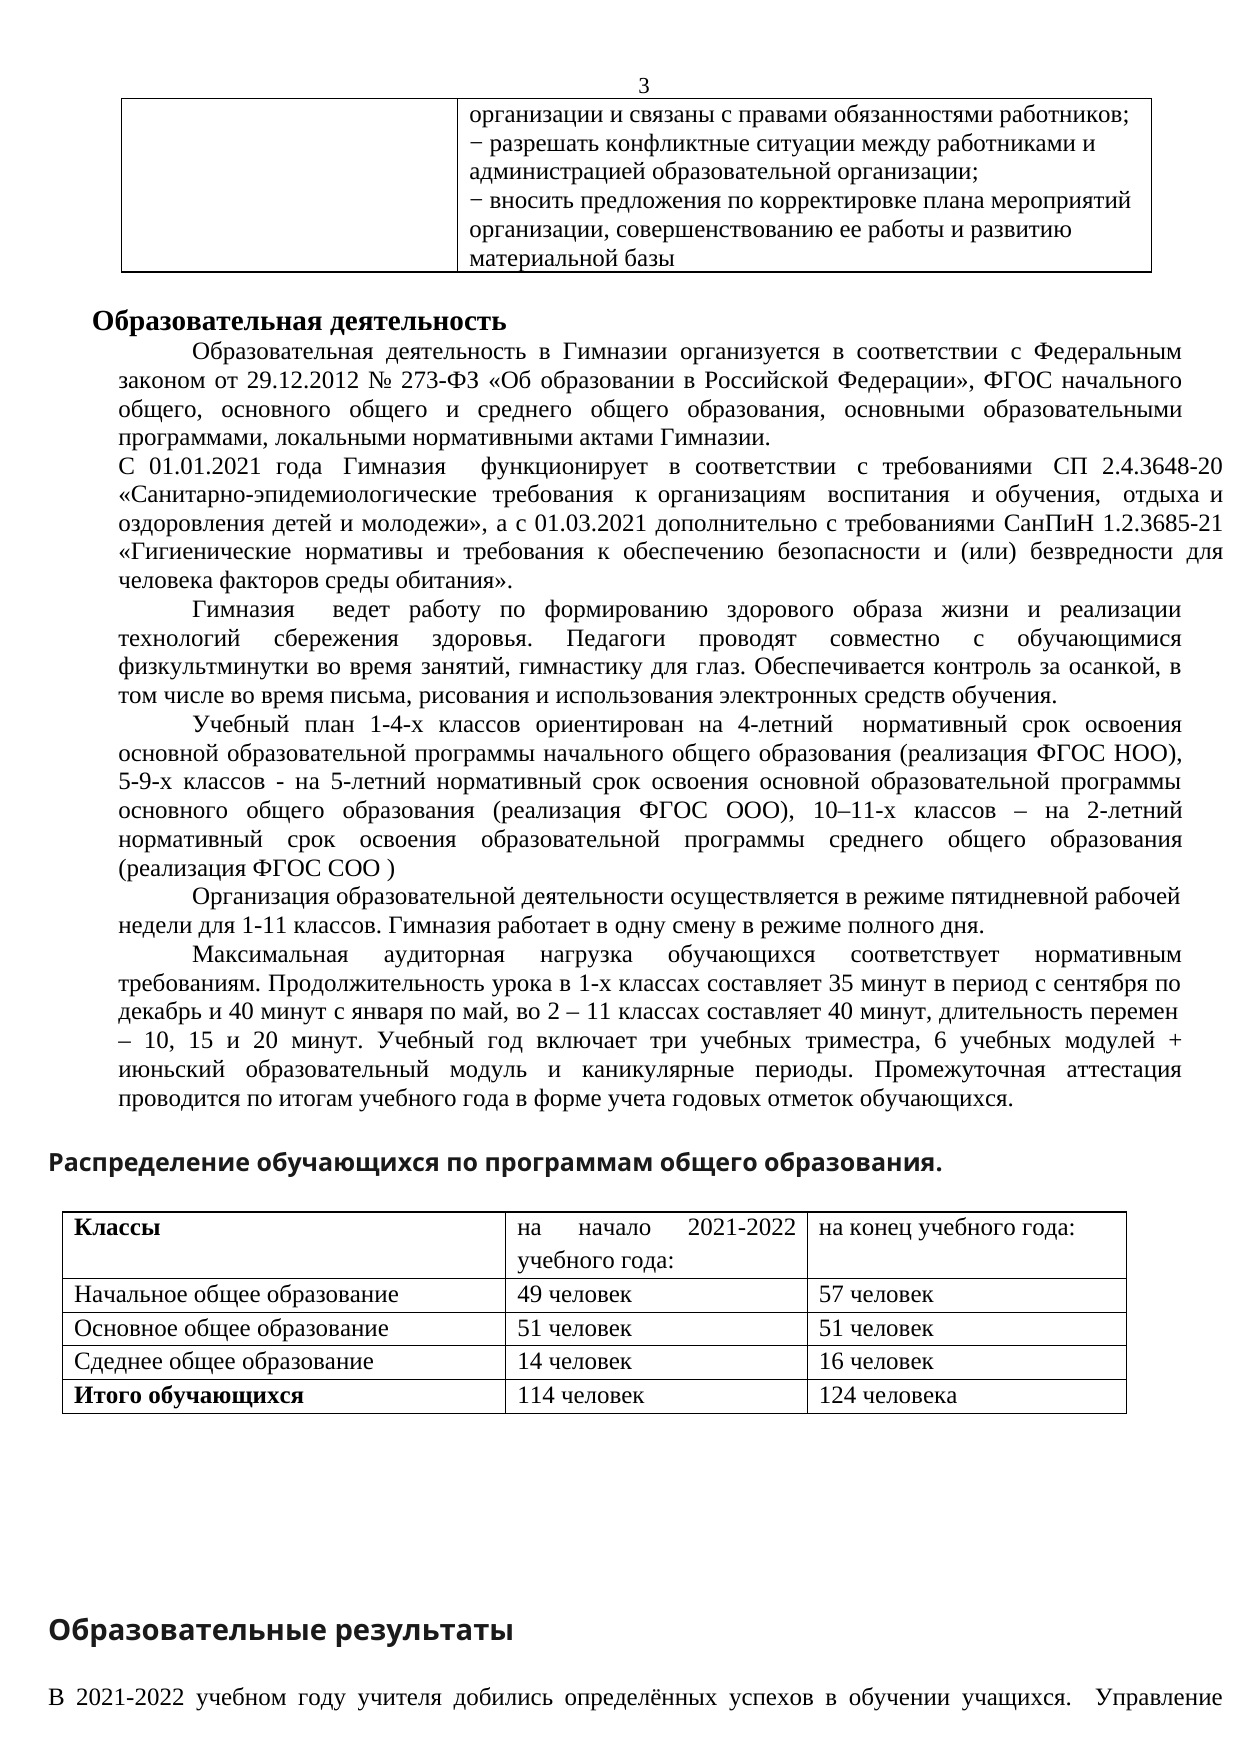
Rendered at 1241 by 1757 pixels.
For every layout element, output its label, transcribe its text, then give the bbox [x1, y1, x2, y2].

text Образовательная деятельность в Гимназии организуется в соответствии с Федеральным законом от 29.12.2012 № 273-ФЗ «Об образовании в Российской Федерации», ФГОС начального общего, основного общего и среднего общего образования, основными образовательными программами, локальными нормативными актами Гимназии. [118, 336, 1182, 451]
text Максимальная аудиторная нагрузка обучающихся соответствует нормативным требованиям. Продолжительность урока в 1-х классах составляет 35 минут в период с сентября по декабрь и 40 минут с января по май, во 2 – 11 классах составляет 40 минут, длительность перемен [118, 939, 1182, 1025]
table_cell 51 человек [506, 1313, 807, 1345]
text Организация образовательной деятельности осуществляется в режиме пятидневной рабочей недели для 1-11 классов. Гимназия работает в одну смену в режиме полного дня. [118, 881, 1181, 939]
text – 10, 15 и 20 минут. Учебный год включает три учебных триместра, 6 учебных модулей + июньский образовательный модуль и каникулярные периоды. Промежуточная аттестация проводится по итогам учебного года в форме учета годовых отметок обучающихся. [118, 1025, 1182, 1111]
table_cell Сдеднее общее образование [63, 1346, 505, 1379]
table_header на начало 2021-2022 учебного года: [506, 1213, 807, 1278]
table_header на конец учебного года: [808, 1213, 1126, 1278]
text С 01.01.2021 года Гимназия функционирует в соответствии с требованиями СП 2.4.3648-20 «Санитарно-эпидемиологические требования к организациям воспитания и обучения, отдыха и оздоровления детей и молодежи», а с 01.03.2021 дополнительно с требованиями СанПиН 1.2.3685-21 «Гигиенические нормативы и требования к обеспечению безопасности и (или) безвредности для человека факторов среды обитания». [118, 451, 1223, 594]
text Образовательная деятельность [48, 308, 1223, 336]
text Образовательные результаты [48, 1609, 1223, 1649]
table_cell 114 человек [506, 1380, 807, 1413]
text Распределение обучающихся по программам общего образования. [48, 1145, 1223, 1179]
table_header Классы [63, 1213, 505, 1278]
table_cell 14 человек [506, 1346, 807, 1379]
text Учебный план 1-4-х классов ориентирован на 4-летний нормативный срок освоения основной образовательной программы начального общего образования (реализация ФГОС НОО), 5-9-х классов - на 5-летний нормативный срок освоения основной образовательной программы основного общего образования (реализация ФГОС ООО), 10–11-х классов – на 2-летний нормативный срок освоения образовательной программы среднего общего образования (реализация ФГОС СОО ) [118, 709, 1182, 881]
table_cell Итого обучающихся [63, 1380, 505, 1413]
table_cell 49 человек [506, 1279, 807, 1312]
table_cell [458, 99, 1151, 271]
table_cell 51 человек [808, 1313, 1126, 1345]
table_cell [122, 99, 457, 271]
text Гимназия ведет работу по формированию здорового образа жизни и реализации технологий сбережения здоровья. Педагоги проводят совместно с обучающимися физкультминутки во время занятий, гимнастику для глаз. Обеспечивается контроль за осанкой, в том числе во время письма, рисования и использования электронных средств обучения. [118, 594, 1182, 709]
table_cell Основное общее образование [63, 1313, 505, 1345]
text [48, 1682, 1223, 1710]
table_cell 124 человека [808, 1380, 1126, 1413]
table_cell 16 человек [808, 1346, 1126, 1379]
table_cell Начальное общее образование [63, 1279, 505, 1312]
table_cell 57 человек [808, 1279, 1126, 1312]
